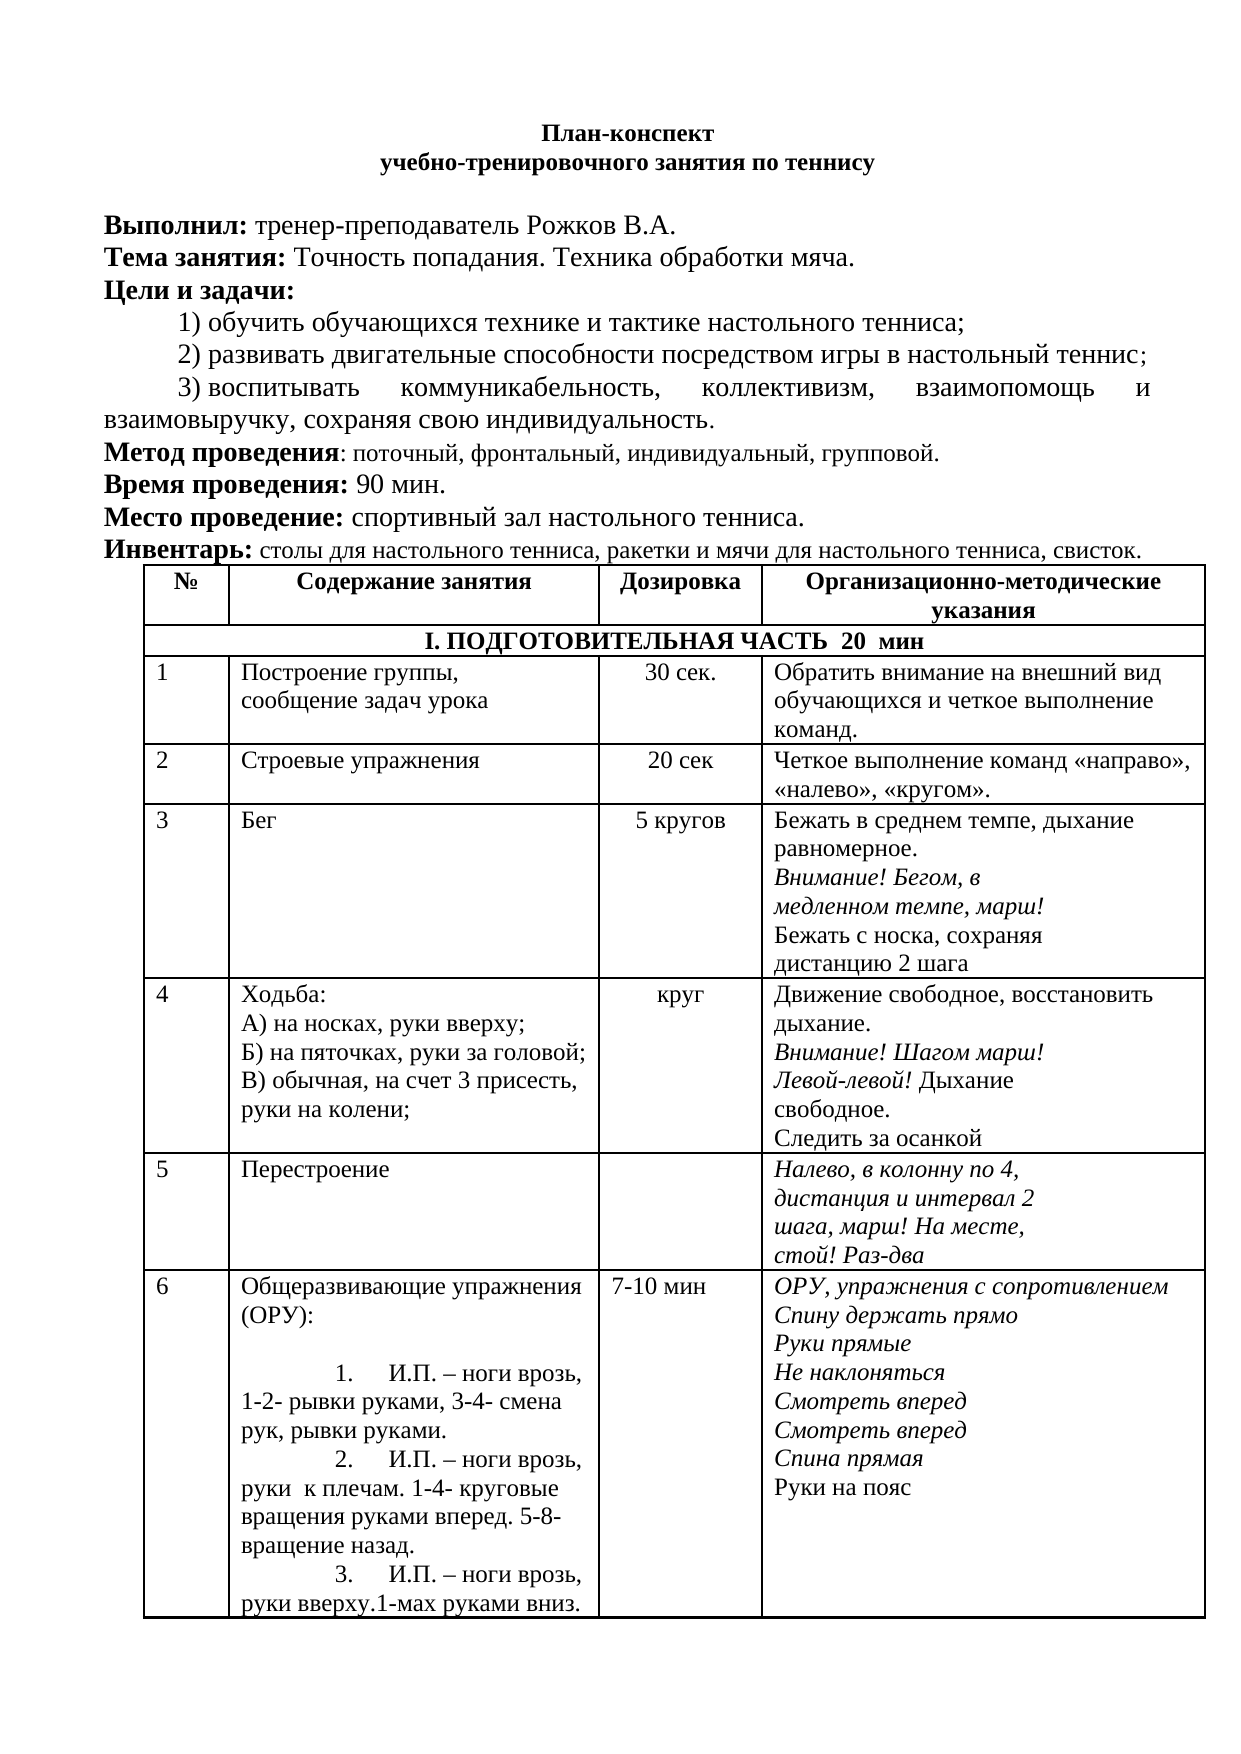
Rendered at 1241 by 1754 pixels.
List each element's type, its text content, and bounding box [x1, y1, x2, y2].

table_cell 5 [145, 1154, 228, 1269]
table_cell 3 [145, 805, 228, 977]
table_cell Налево, в колонну по 4, дистанция и интервал 2 шага, марш! На месте, стой! Раз-два [763, 1154, 1204, 1269]
text Время проведения: 90 мин. [103, 467, 1152, 499]
table_header Организационно-методические указания [763, 566, 1204, 624]
text 1) обучить обучающихся технике и тактике настольного тенниса; [103, 305, 1152, 338]
table_header Дозировка [600, 566, 761, 624]
text Цели и задачи: [103, 273, 1152, 305]
text учебно-тренировочного занятия по теннису [103, 147, 1152, 176]
table_cell 2 [145, 745, 228, 803]
table_cell Построение группы, сообщение задач урока [230, 657, 598, 743]
table_cell круг [600, 979, 761, 1152]
table_cell Обратить внимание на внешний вид обучающихся и четкое выполнение команд. [763, 657, 1204, 743]
table_cell Бежать в среднем темпе, дыхание равномерное. Внимание! Бегом, в медленном темпе, марш! Бежать с носка, сохраняя дистанцию 2 шага [763, 805, 1204, 977]
text 2) развивать двигательные способности посредством игры в настольный теннис; [103, 338, 1152, 370]
table_cell I. ПОДГОТОВИТЕЛЬНАЯ ЧАСТЬ 20 мин [145, 626, 1204, 655]
text Место проведение: спортивный зал настольного тенниса. [103, 499, 1152, 532]
table_cell 1 [145, 657, 228, 743]
table_cell [600, 1154, 761, 1269]
table_cell 4 [145, 979, 228, 1152]
text План-конспект [103, 118, 1152, 147]
table_header № [145, 566, 228, 624]
text 3) воспитывать коммуникабельность, коллективизм, взаимопомощь и взаимовыручку, сохраняя свою индивидуальность. [103, 370, 1152, 435]
table_cell 20 сек [600, 745, 761, 803]
text Метод проведения: поточный, фронтальный, индивидуальный, групповой. [103, 435, 1152, 467]
table_cell 6 [145, 1271, 228, 1616]
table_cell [763, 1271, 1204, 1616]
table_cell Ходьба: А) на носках, руки вверху; Б) на пяточках, руки за головой; В) обычная, на счет 3 присесть, руки на колени; [230, 979, 598, 1152]
table_cell Четкое выполнение команд «направо», «налево», «кругом». [763, 745, 1204, 803]
table_header Содержание занятия [230, 566, 598, 624]
text Выполнил: тренер-преподаватель Рожков В.А. [103, 208, 1152, 240]
table_cell Перестроение [230, 1154, 598, 1269]
table_cell 7-10 мин [600, 1271, 761, 1616]
text Тема занятия: Точность попадания. Техника обработки мяча. [103, 240, 1152, 273]
table_cell Движение свободное, восстановить дыхание. Внимание! Шагом марш! Левой-левой! Дыхание свободное. Следить за осанкой [763, 979, 1204, 1152]
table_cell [230, 1271, 598, 1616]
table_cell 30 сек. [600, 657, 761, 743]
table_cell Строевые упражнения [230, 745, 598, 803]
text Инвентарь: столы для настольного тенниса, ракетки и мячи для настольного тенниса, свисток. [103, 532, 1152, 564]
table_cell 5 кругов [600, 805, 761, 977]
table_cell Бег [230, 805, 598, 977]
